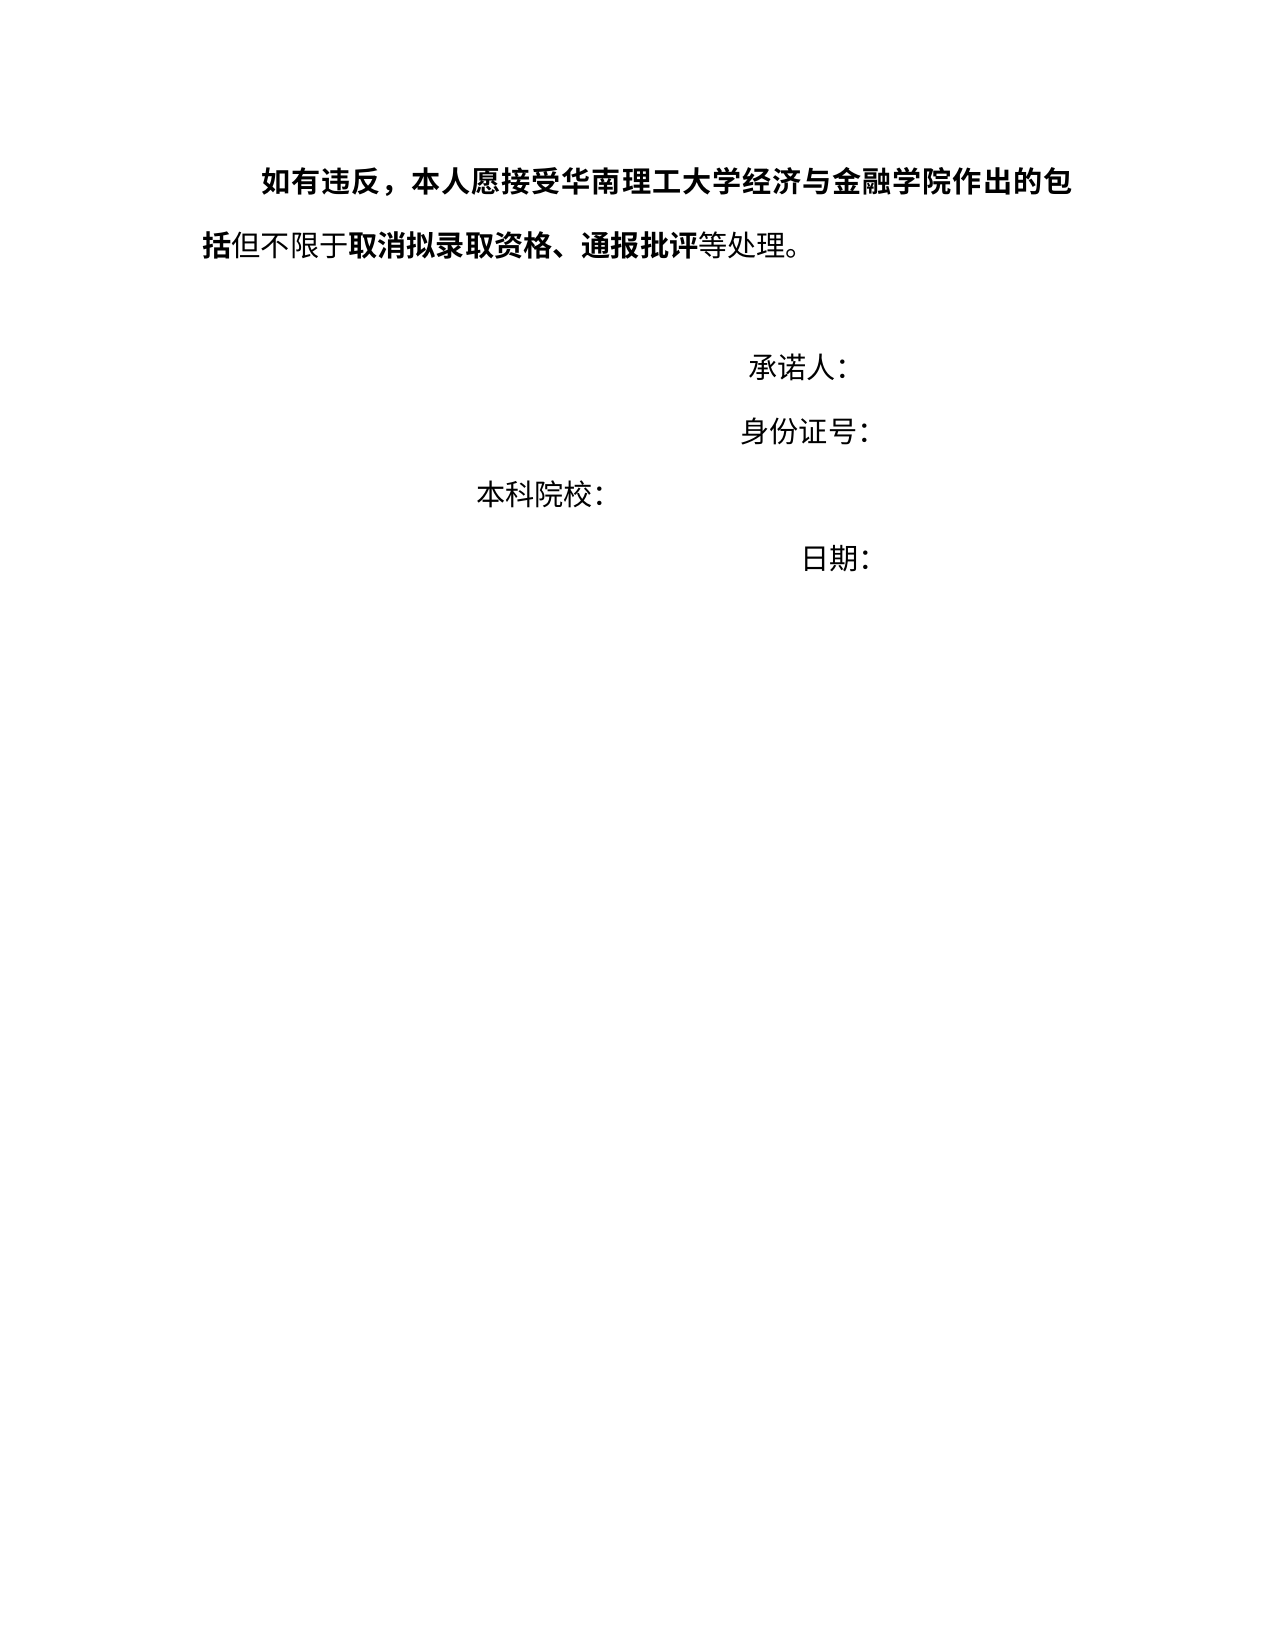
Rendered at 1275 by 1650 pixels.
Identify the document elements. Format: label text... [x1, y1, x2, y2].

text 如有违反，本人愿接受华南理工大学经济与金融学院作出的包括但不限于取消拟录取资格、通报批评等处理。 [202, 159, 1073, 264]
text 承诺人： [740, 345, 1087, 387]
text 身份证号： [740, 408, 1087, 451]
text 本科院校： [187, 472, 1087, 514]
text 日期： [187, 535, 1087, 578]
